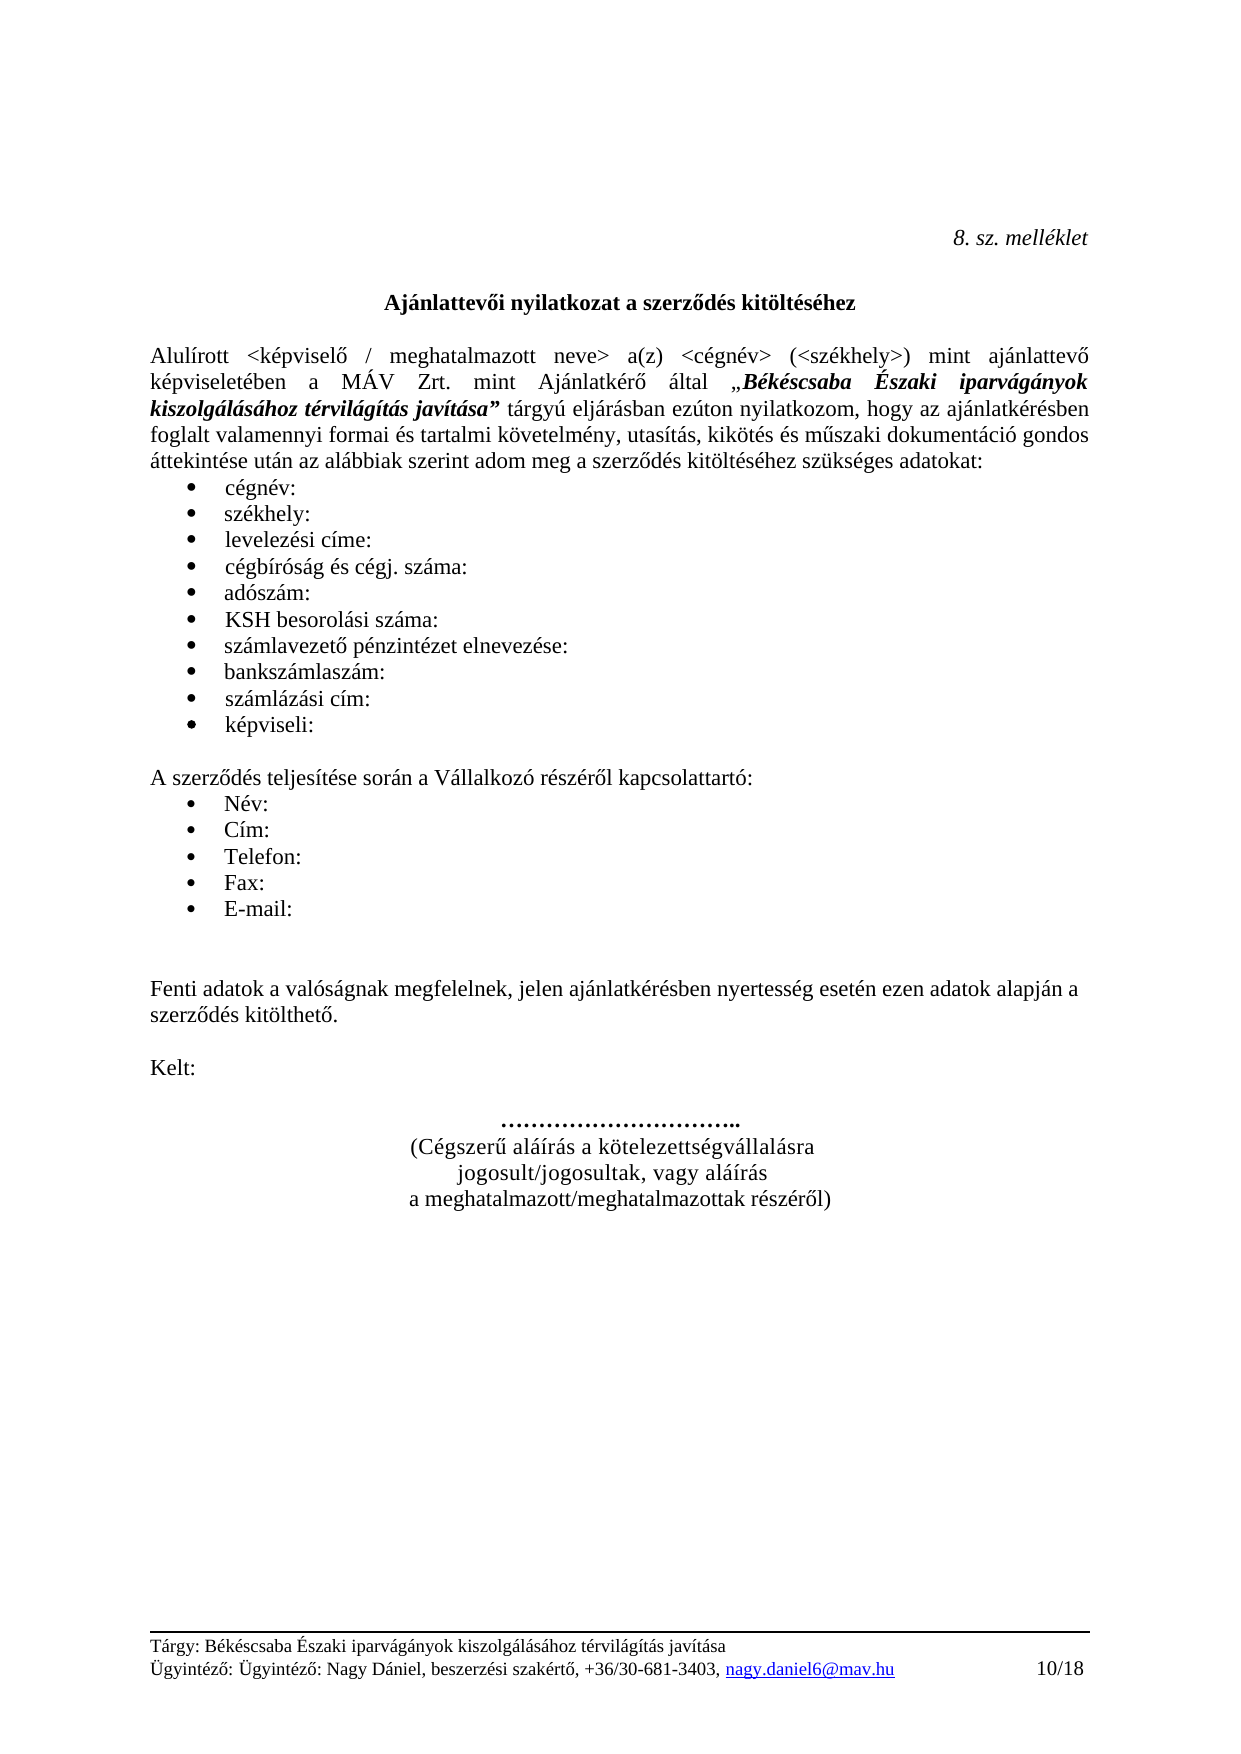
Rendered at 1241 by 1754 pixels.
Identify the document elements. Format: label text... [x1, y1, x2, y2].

text Kelt: [150, 1054, 1090, 1080]
list Telefon: [187, 843, 1090, 869]
list képviseli: [187, 711, 1090, 737]
list számlázási cím: [187, 685, 1090, 711]
list levelezési címe: [187, 527, 1090, 553]
text A szerződés teljesítése során a Vállalkozó részéről kapcsolattartó: [150, 764, 1090, 790]
text Fenti adatok a valóságnak megfelelnek, jelen ajánlatkérésben nyertesség esetén ezen adatok alapján a szerződés kitölthető. [150, 974, 1090, 1027]
list E-mail: [187, 896, 1090, 922]
list bankszámlaszám: [187, 658, 1090, 685]
text ………………………….. [150, 1106, 1090, 1133]
text Alulírott <képviselő / meghatalmazott neve> a(z) <cégnév> (<székhely>) mint ajánlattevő képviseletében a MÁV Zrt. mint Ajánlatkérő által „Békéscsaba Északi iparvágányok kiszolgálásához térvilágítás javítása” tárgyú eljárásban ezúton nyilatkozom, hogy az ajánlatkérésben foglalt valamennyi formai és tartalmi követelmény, utasítás, kikötés és műszaki dokumentáció gondos áttekintése után az alábbiak szerint adom meg a szerződés kitöltéséhez szükséges adatokat: [150, 342, 1090, 474]
list cégbíróság és cégj. száma: [187, 553, 1090, 579]
text 8. sz. melléklet [150, 223, 1090, 250]
text (Cégszerű aláírás a kötelezettségvállalásra [150, 1133, 1075, 1159]
list számlavezető pénzintézet elnevezése: [187, 632, 1090, 658]
list székhely: [187, 500, 1090, 527]
list Név: [187, 790, 1090, 816]
text Ajánlattevői nyilatkozat a szerződés kitöltéséhez [150, 289, 1090, 316]
list Cím: [187, 816, 1090, 843]
list adószám: [187, 579, 1090, 606]
text a meghatalmazott/meghatalmazottak részéről) [150, 1185, 1090, 1212]
list Fax: [187, 869, 1090, 896]
text jogosult/jogosultak, vagy aláírás [150, 1159, 1075, 1185]
list cégnév: [187, 474, 1090, 500]
list KSH besorolási száma: [187, 606, 1090, 632]
